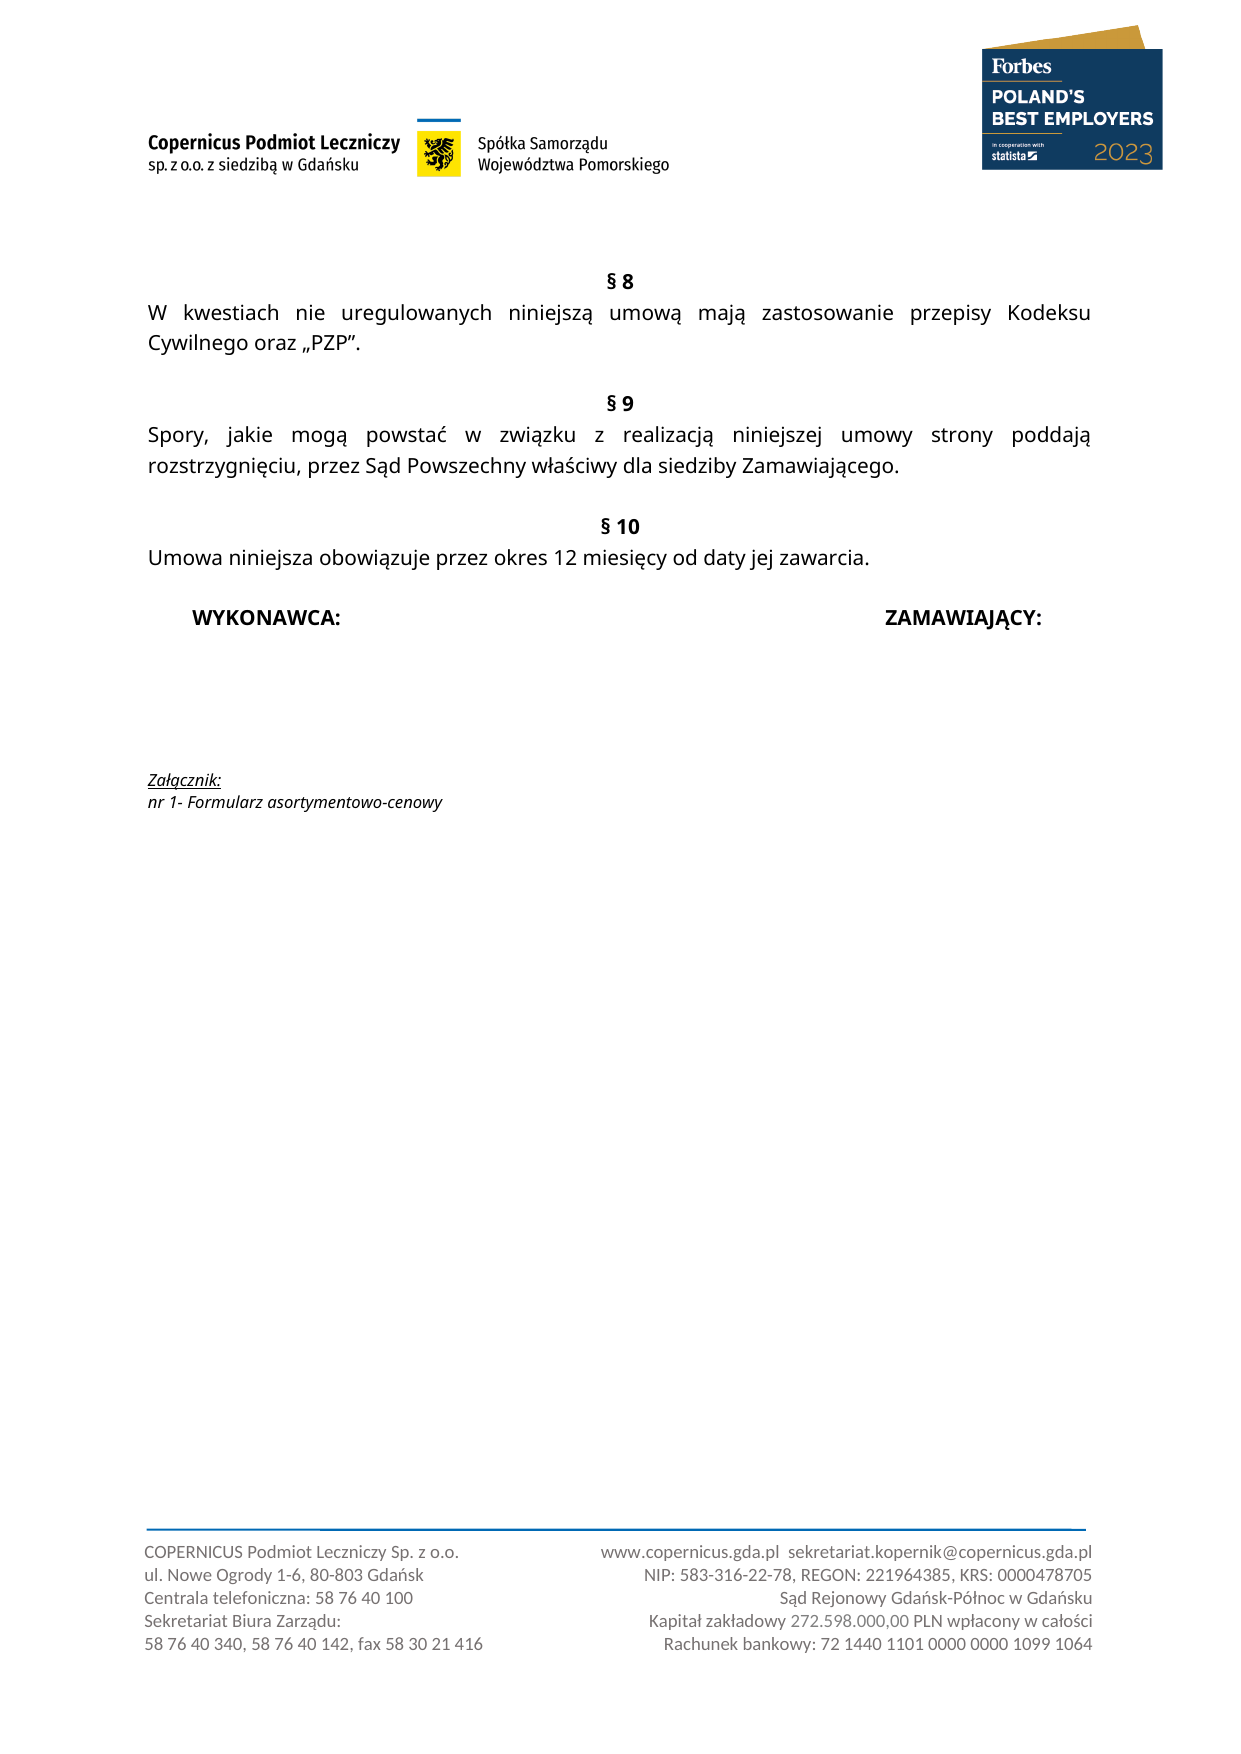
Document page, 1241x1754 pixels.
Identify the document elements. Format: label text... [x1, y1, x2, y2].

text Załącznik: [148, 768, 1093, 791]
text § 9 [148, 389, 1093, 418]
text § 8 [148, 267, 1093, 296]
picture [147, 118, 672, 178]
text W kwestiach nie uregulowanych niniejszą umową mają zastosowanie przepisy Kodeksu Cywilnego oraz „PZP”. [148, 298, 1093, 357]
text § 10 [148, 512, 1093, 541]
picture [982, 25, 1163, 170]
text Spory, jakie mogą powstać w związku z realizacją niniejszej umowy strony poddają rozstrzygnięciu, przez Sąd Powszechny właściwy dla siedziby Zamawiającego. [148, 420, 1093, 479]
text nr 1- Formularz asortymentowo-cenowy [148, 791, 1093, 814]
text Umowa niniejsza obowiązuje przez okres 12 miesięcy od daty jej zawarcia. [148, 543, 1093, 571]
text WYKONAWCA: ZAMAWIAJĄCY: [148, 603, 1093, 632]
